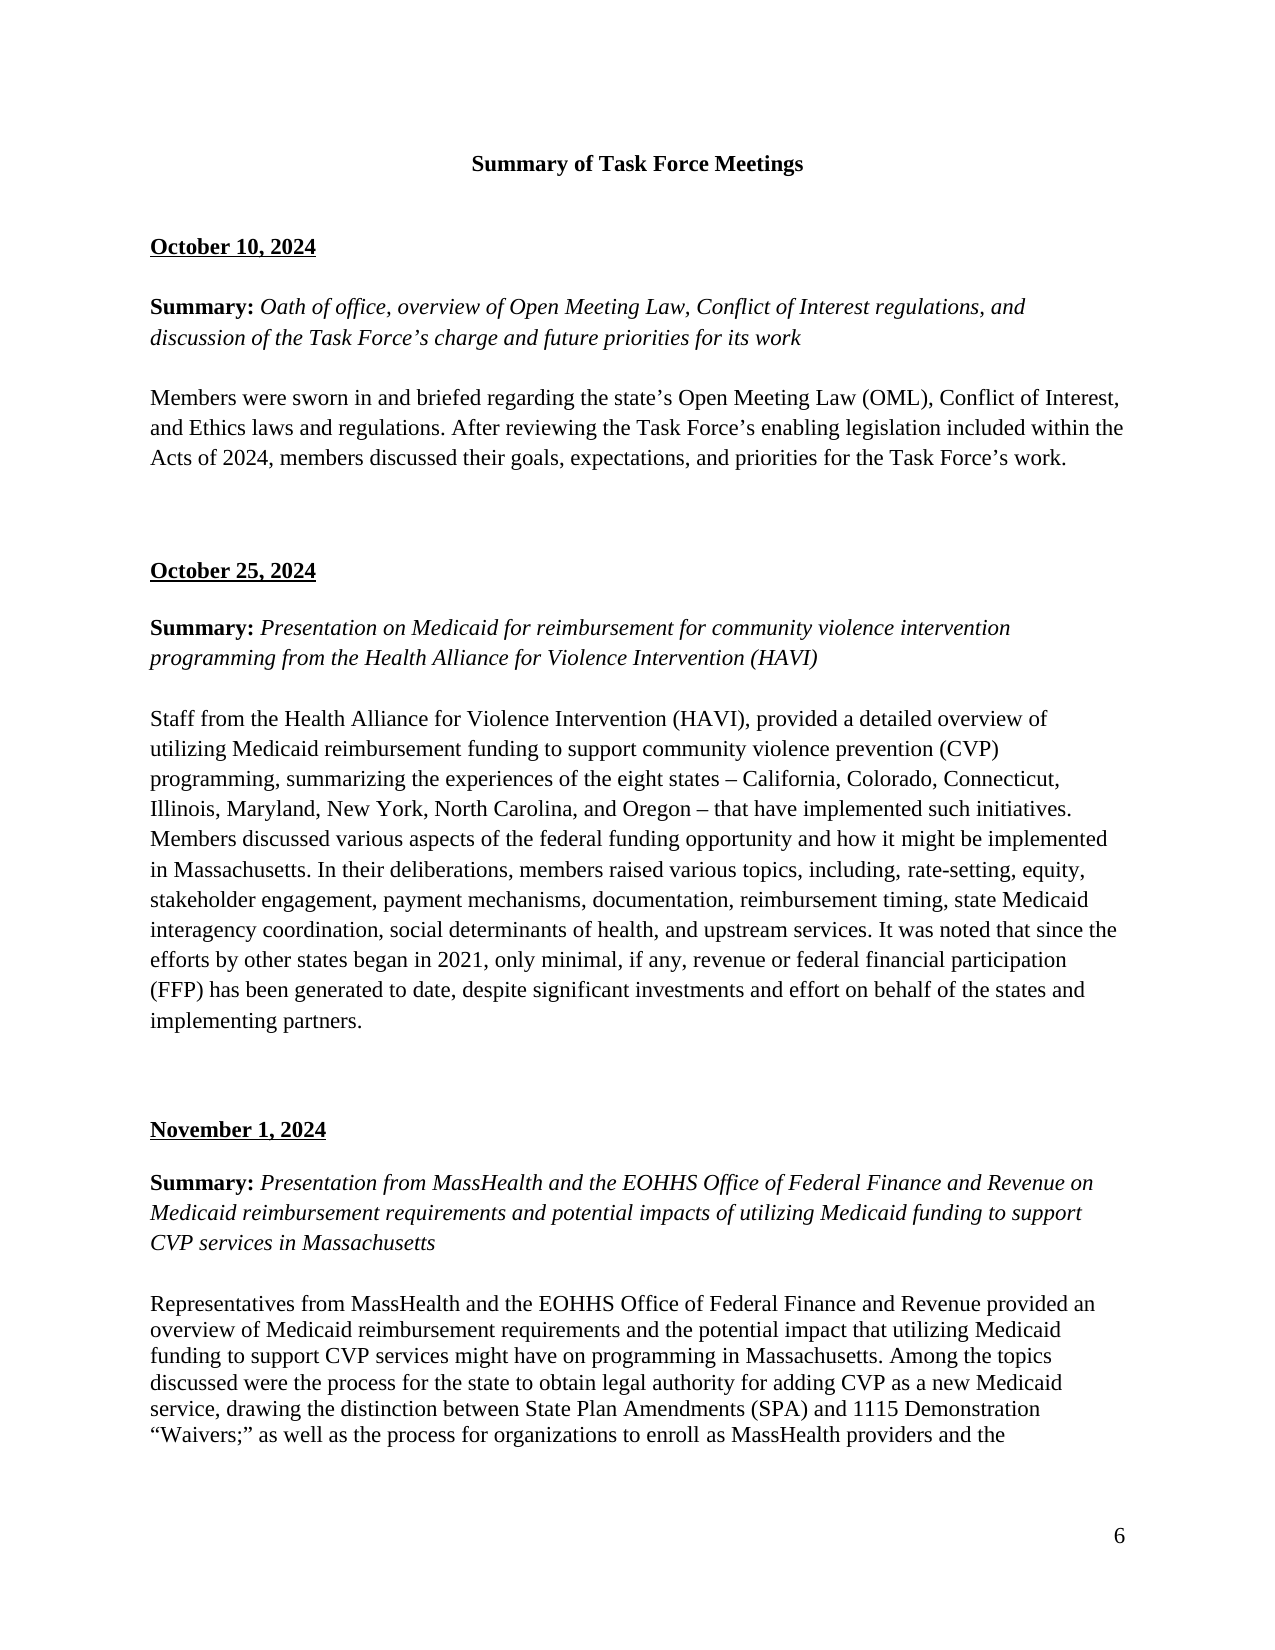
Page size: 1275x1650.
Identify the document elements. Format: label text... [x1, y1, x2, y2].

text Summary: Oath of office, overview of Open Meeting Law, Conflict of Interest regulations, and discussion of the Task Force’s charge and future priorities for its work [150, 293, 1125, 350]
text Summary: Presentation from MassHealth and the EOHHS Office of Federal Finance and Revenue on Medicaid reimbursement requirements and potential impacts of utilizing Medicaid funding to support CVP services in Massachusetts [150, 1169, 1125, 1256]
text Staff from the Health Alliance for Violence Intervention (HAVI), provided a detailed overview of utilizing Medicaid reimbursement funding to support community violence prevention (CVP) programming, summarizing the experiences of the eight states – California, Colorado, Connecticut, Illinois, Maryland, New York, North Carolina, and Oregon – that have implemented such initiatives. Members discussed various aspects of the federal funding opportunity and how it might be implemented in Massachusetts. In their deliberations, members raised various topics, including, rate-setting, equity, stakeholder engagement, payment mechanisms, documentation, reimbursement timing, state Medicaid interagency coordination, social determinants of health, and upstream services. It was noted that since the efforts by other states began in 2021, only minimal, if any, revenue or federal financial participation (FFP) has been generated to date, despite significant investments and effort on behalf of the states and implementing partners. [150, 705, 1125, 1033]
text Summary of Task Force Meetings [150, 150, 1125, 176]
text Members were sworn in and briefed regarding the state’s Open Meeting Law (OML), Conflict of Interest, and Ethics laws and regulations. After reviewing the Task Force’s enabling legislation included within the Acts of 2024, members discussed their goals, expectations, and priorities for the Task Force’s work. [150, 384, 1125, 471]
text Summary: Presentation on Medicaid for reimbursement for community violence intervention programming from the Health Alliance for Violence Intervention (HAVI) [150, 614, 1125, 671]
text October 25, 2024 [112, 557, 1125, 584]
text October 10, 2024 [150, 233, 1125, 259]
text November 1, 2024 [112, 1116, 1125, 1142]
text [150, 1289, 1125, 1448]
